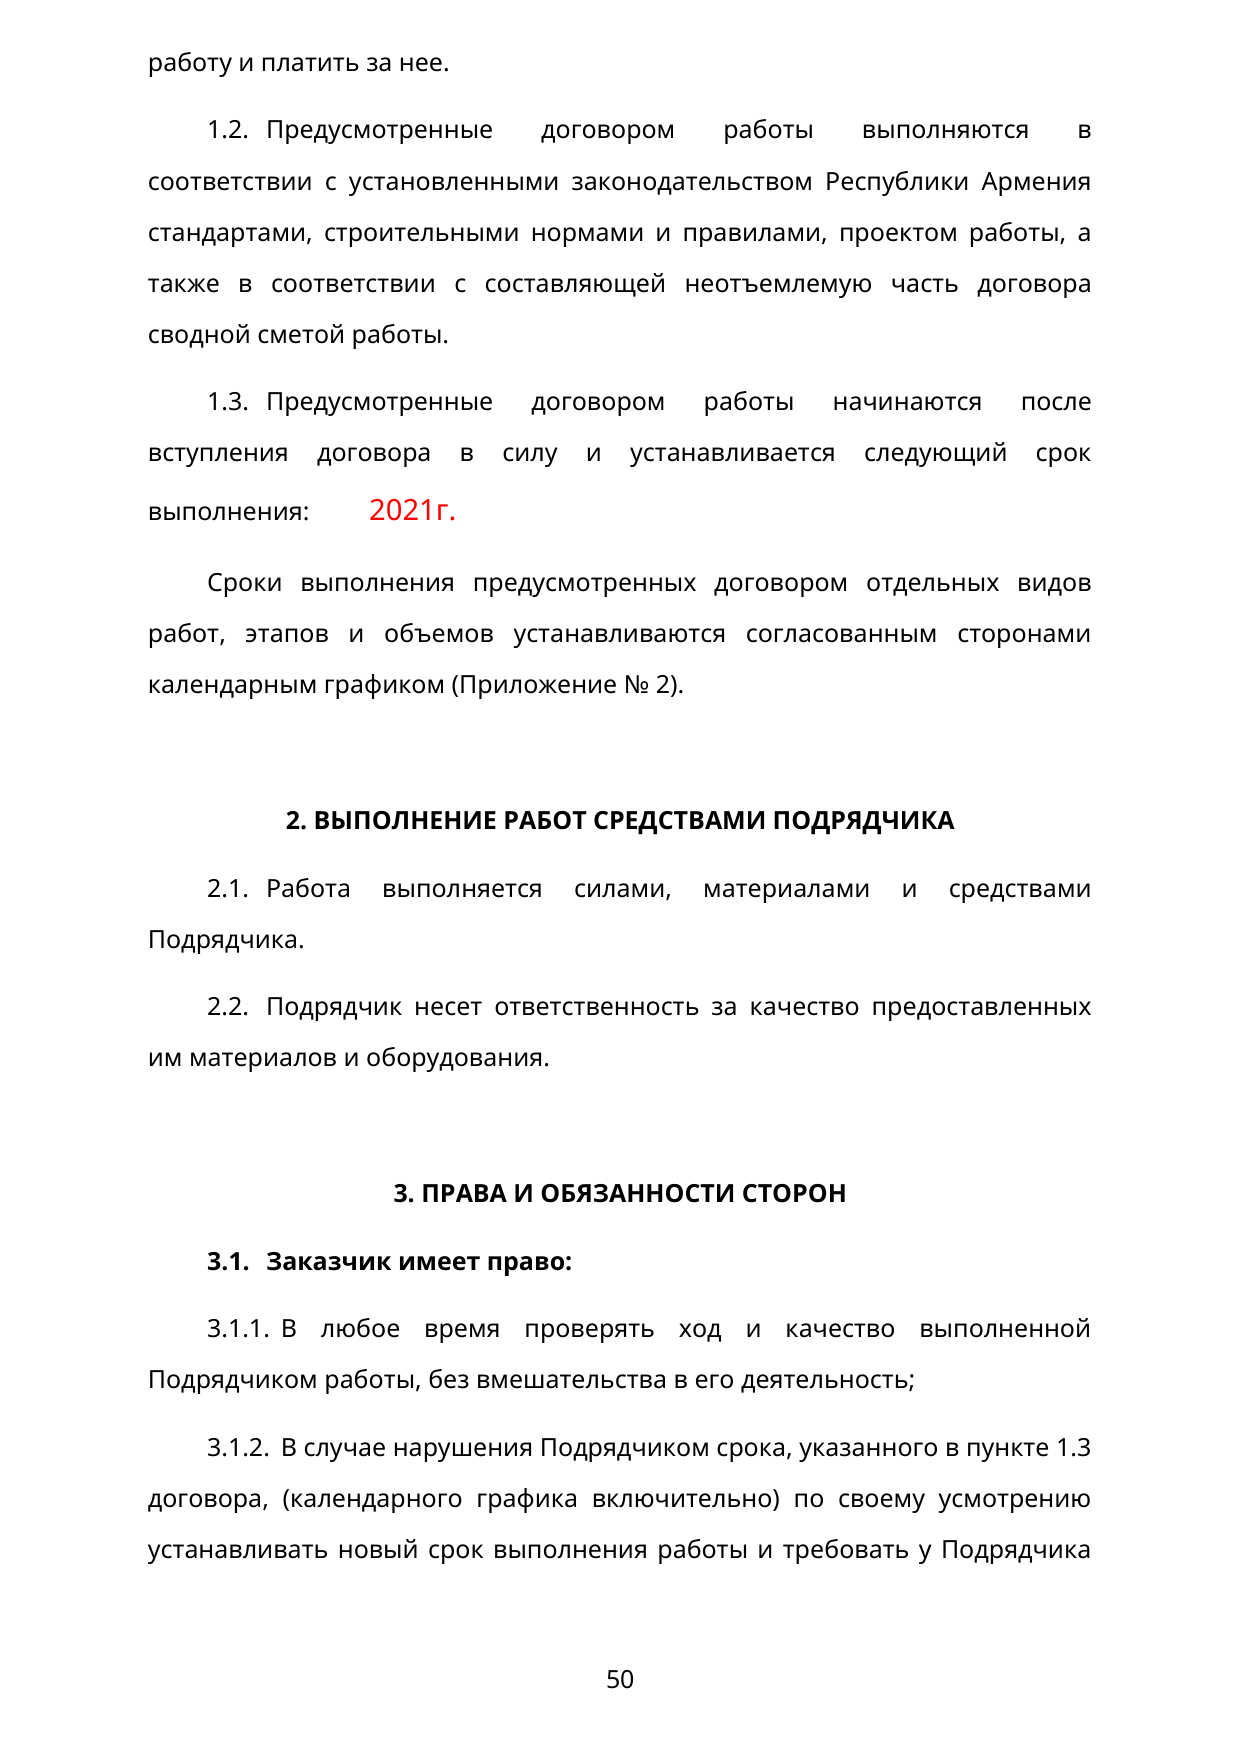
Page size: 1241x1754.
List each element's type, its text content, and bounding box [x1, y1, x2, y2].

text 3. ПРАВА И ОБЯЗАННОСТИ СТОРОН [148, 1175, 1092, 1209]
text 2.2. Подрядчик несет ответственность за качество предоставленных им материалов и оборудования. [148, 989, 1092, 1074]
text 1.2. Предусмотренные договором работы выполняются в соответствии с установленными законодательством Республики Армения стандартами, строительными нормами и правилами, проектом работы, а также в соответствии с составляющей неотъемлемую часть договора сводной сметой работы. [148, 112, 1092, 350]
text Сроки выполнения предусмотренных договором отдельных видов работ, этапов и объемов устанавливаются согласованным сторонами календарным графиком (Приложение № 2). [148, 565, 1092, 701]
text 2.1. Работа выполняется силами, материалами и средствами Подрядчика. [148, 870, 1092, 955]
text 3.1. Заказчик имеет право: [148, 1243, 1092, 1277]
text 1.3. Предусмотренные договором работы начинаются после вступления договора в силу и устанавливается следующий срок выполнения: 2021г. [148, 384, 1092, 528]
text 3.1.1. В любое время проверять ход и качество выполненной Подрядчиком работы, без вмешательства в его деятельность; [148, 1311, 1092, 1396]
text 2. ВЫПОЛНЕНИЕ РАБОТ СРЕДСТВАМИ ПОДРЯДЧИКА [148, 802, 1092, 837]
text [148, 1429, 1092, 1566]
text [148, 44, 1092, 78]
